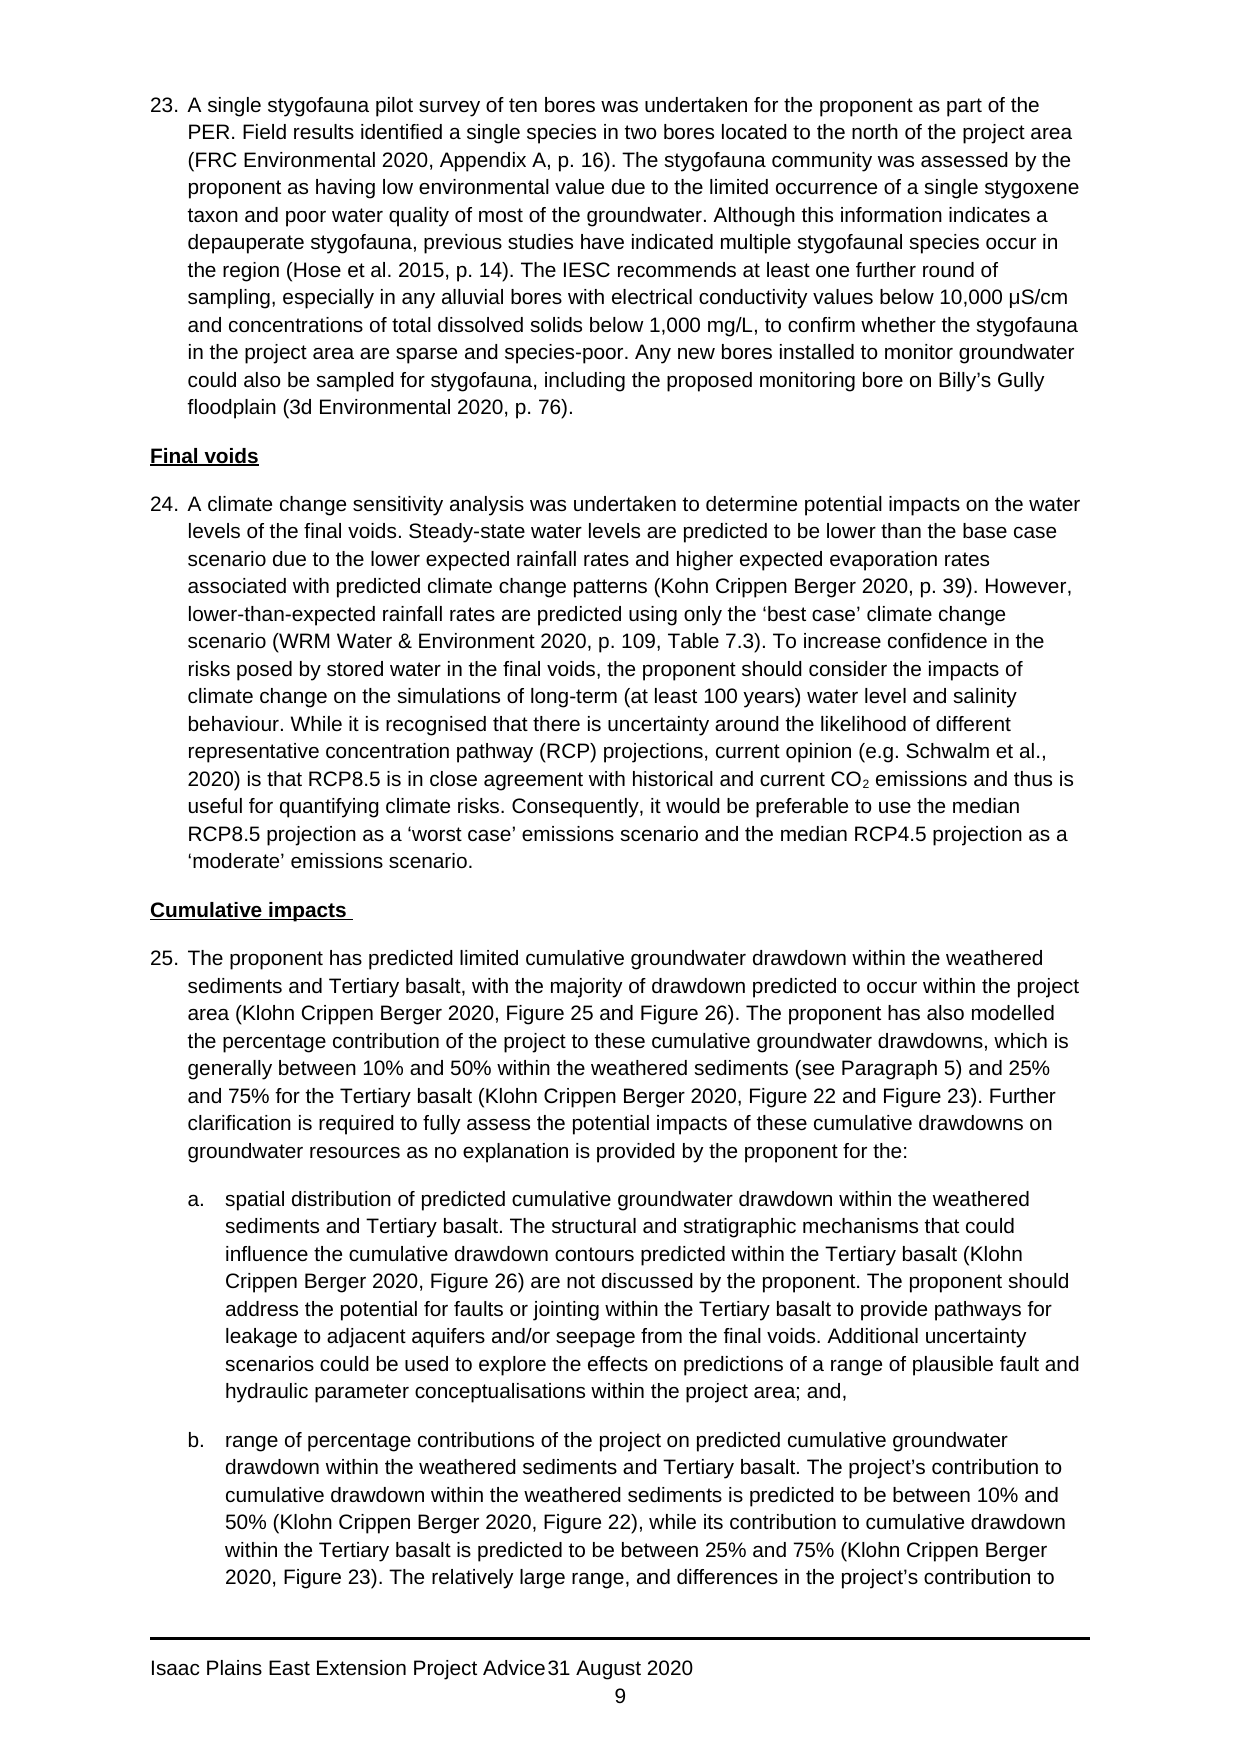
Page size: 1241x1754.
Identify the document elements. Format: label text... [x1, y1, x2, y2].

list The proponent has predicted limited cumulative groundwater drawdown within the weathered sediments and Tertiary basalt, with the majority of drawdown predicted to occur within the project area (Klohn Crippen Berger 2020, Figure 25 and Figure 26). The proponent has also modelled the percentage contribution of the project to these cumulative groundwater drawdowns, which is generally between 10% and 50% within the weathered sediments (see Paragraph 5) and 25% and 75% for the Tertiary basalt (Klohn Crippen Berger 2020, Figure 22 and Figure 23). Further clarification is required to fully assess the potential impacts of these cumulative drawdowns on groundwater resources as no explanation is provided by the proponent for the: [150, 946, 1090, 1162]
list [187, 1428, 1090, 1589]
list A climate change sensitivity analysis was undertaken to determine potential impacts on the water levels of the final voids. Steady-state water levels are predicted to be lower than the base case scenario due to the lower expected rainfall rates and higher expected evaporation rates associated with predicted climate change patterns (Kohn Crippen Berger 2020, p. 39). However, lower-than-expected rainfall rates are predicted using only the ‘best case’ climate change scenario (WRM Water & Environment 2020, p. 109, Table 7.3). To increase confidence in the risks posed by stored water in the final voids, the proponent should consider the impacts of climate change on the simulations of long-term (at least 100 years) water level and salinity behaviour. While it is recognised that there is uncertainty around the likelihood of different representative concentration pathway (RCP) projections, current opinion (e.g. Schwalm et al., 2020) is that RCP8.5 is in close agreement with historical and current CO2 emissions and thus is useful for quantifying climate risks. Consequently, it would be preferable to use the median RCP8.5 projection as a ‘worst case’ emissions scenario and the median RCP4.5 projection as a ‘moderate’ emissions scenario. [150, 492, 1090, 873]
list Final voids [150, 443, 1090, 467]
list A single stygofauna pilot survey of ten bores was undertaken for the proponent as part of the PER. Field results identified a single species in two bores located to the north of the project area (FRC Environmental 2020, Appendix A, p. 16). The stygofauna community was assessed by the proponent as having low environmental value due to the limited occurrence of a single stygoxene taxon and poor water quality of most of the groundwater. Although this information indicates a depauperate stygofauna, previous studies have indicated multiple stygofaunal species occur in the region (Hose et al. 2015, p. 14). The IESC recommends at least one further round of sampling, especially in any alluvial bores with electrical conductivity values below 10,000 μS/cm and concentrations of total dissolved solids below 1,000 mg/L, to confirm whether the stygofauna in the project area are sparse and species-poor. Any new bores installed to monitor groundwater could also be sampled for stygofauna, including the proposed monitoring bore on Billy’s Gully floodplain (3d Environmental 2020, p. 76). [150, 93, 1090, 419]
list Cumulative impacts [150, 898, 1090, 922]
list spatial distribution of predicted cumulative groundwater drawdown within the weathered sediments and Tertiary basalt. The structural and stratigraphic mechanisms that could influence the cumulative drawdown contours predicted within the Tertiary basalt (Klohn Crippen Berger 2020, Figure 26) are not discussed by the proponent. The proponent should address the potential for faults or jointing within the Tertiary basalt to provide pathways for leakage to adjacent aquifers and/or seepage from the final voids. Additional uncertainty scenarios could be used to explore the effects on predictions of a range of plausible fault and hydraulic parameter conceptualisations within the project area; and, [187, 1187, 1090, 1403]
